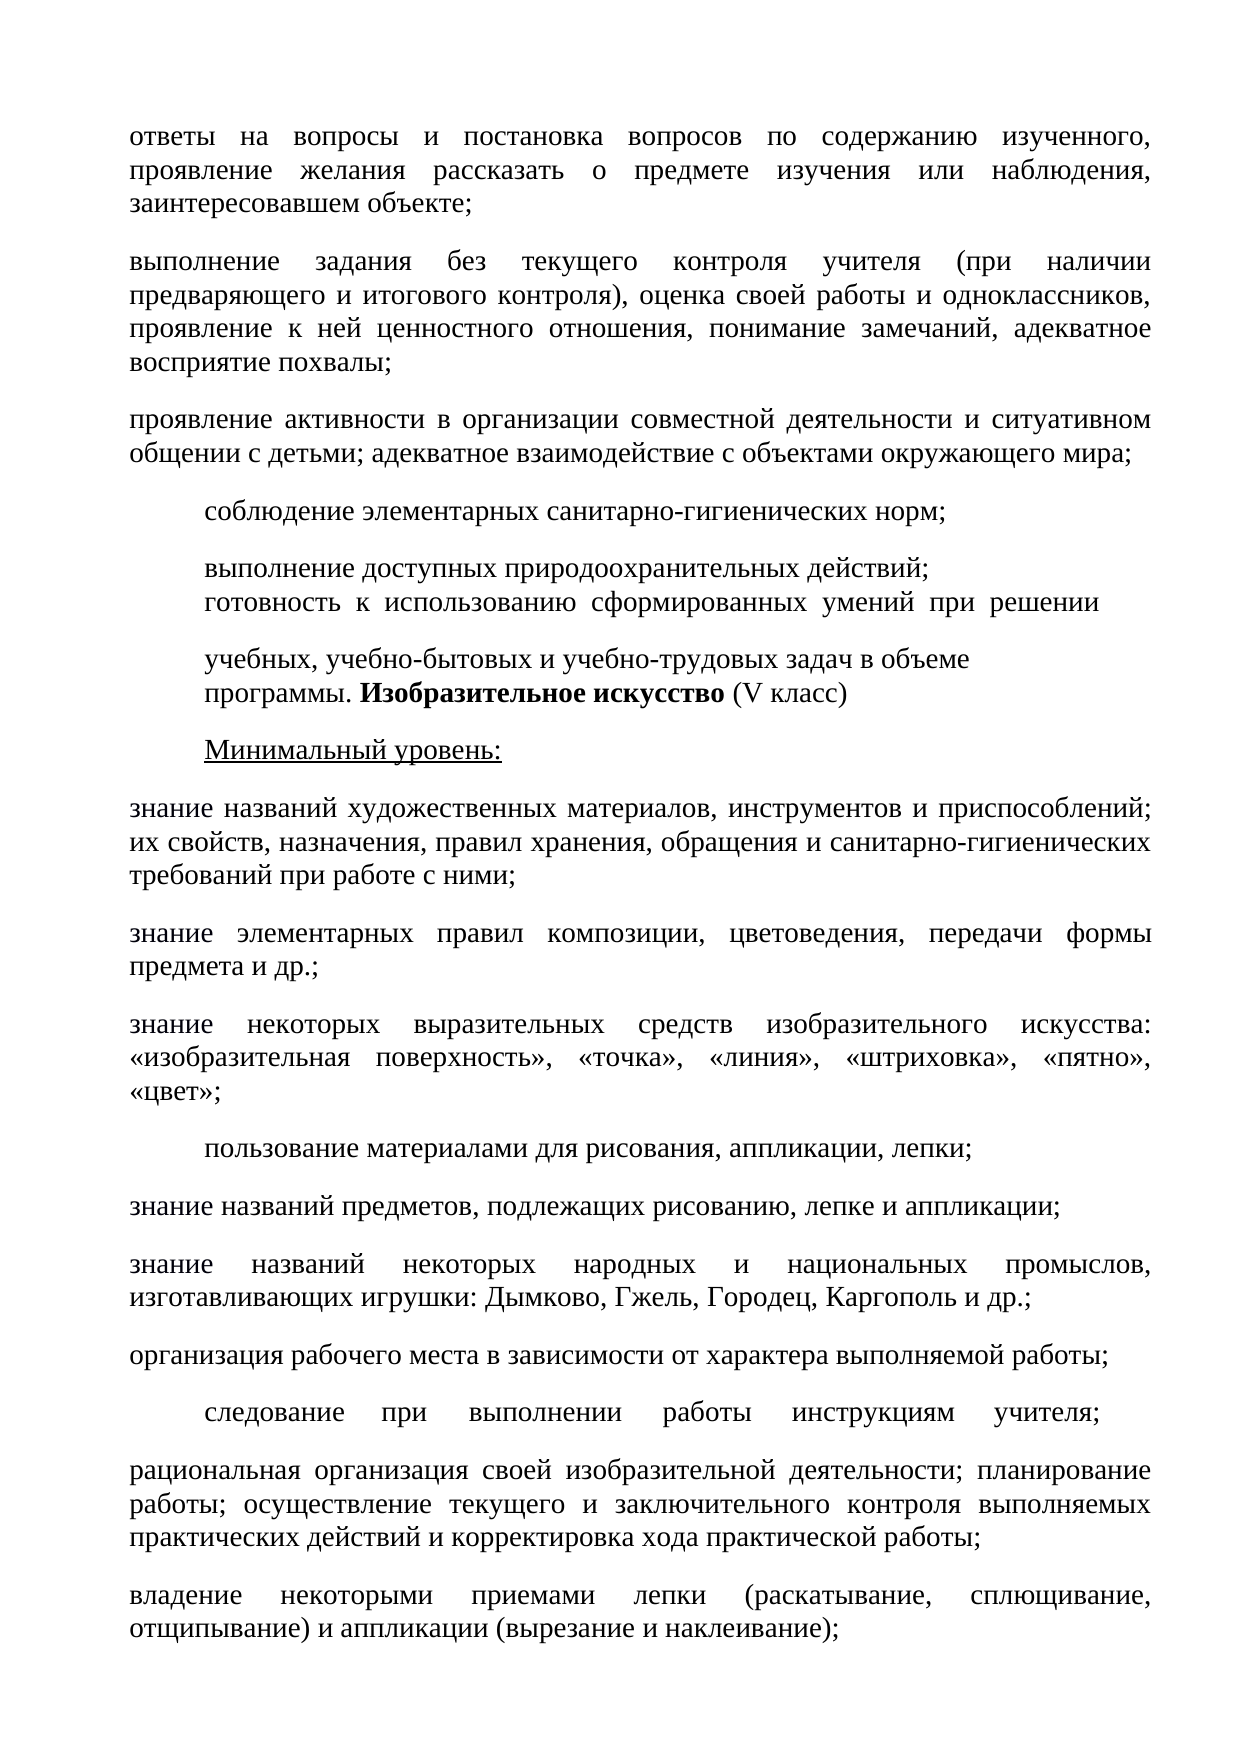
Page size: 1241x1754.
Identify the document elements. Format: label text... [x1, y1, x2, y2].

text знание названий некоторых народных и национальных промыслов, изготавливающих игрушки: Дымково, Гжель, Городец, Каргополь и др.; [129, 1246, 1152, 1313]
text Минимальный уровень: [204, 732, 1152, 766]
text проявление активности в организации совместной деятельности и ситуативном общении с детьми; адекватное взаимодействие с объектами окружающего мира; [129, 401, 1152, 468]
text учебных, учебно-бытовых и учебно-трудовых задач в объеме программы. Изобразительное искусство (V класс) [204, 641, 1094, 708]
text выполнение доступных природоохранительных действий; [204, 550, 1152, 584]
text владение некоторыми приемами лепки (раскатывание, сплющивание, отщипывание) и аппликации (вырезание и наклеивание); [129, 1577, 1152, 1644]
text рациональная организация своей изобразительной деятельности; планирование работы; осуществление текущего и заключительного контроля выполняемых практических действий и корректировка хода практической работы; [129, 1452, 1152, 1553]
text пользование материалами для рисования, аппликации, лепки; [204, 1131, 1152, 1164]
text выполнение задания без текущего контроля учителя (при наличии предваряющего и итогового контроля), оценка своей работы и одноклассников, проявление к ней ценностного отношения, понимание замечаний, адекватное восприятие похвалы; [129, 243, 1152, 377]
text следование при выполнении работы инструкциям учителя; [204, 1394, 1152, 1428]
text готовность к использованию сформированных умений при решении [204, 584, 1152, 617]
text знание элементарных правил композиции, цветоведения, передачи формы предмета и др.; [129, 915, 1152, 982]
text организация рабочего места в зависимости от характера выполняемой работы; [129, 1337, 1152, 1371]
text знание названий художественных материалов, инструментов и приспособлений; их свойств, назначения, правил хранения, обращения и санитарно-гигиенических требований при работе с ними; [129, 790, 1152, 891]
text знание названий предметов, подлежащих рисованию, лепке и аппликации; [129, 1188, 1150, 1222]
text ответы на вопросы и постановка вопросов по содержанию изученного, проявление желания рассказать о предмете изучения или наблюдения, заинтересовавшем объекте; [129, 118, 1152, 219]
text знание некоторых выразительных средств изобразительного искусства: «изобразительная поверхность», «точка», «линия», «штриховка», «пятно», «цвет»; [129, 1006, 1152, 1107]
text соблюдение элементарных санитарно-гигиенических норм; [204, 493, 1152, 526]
